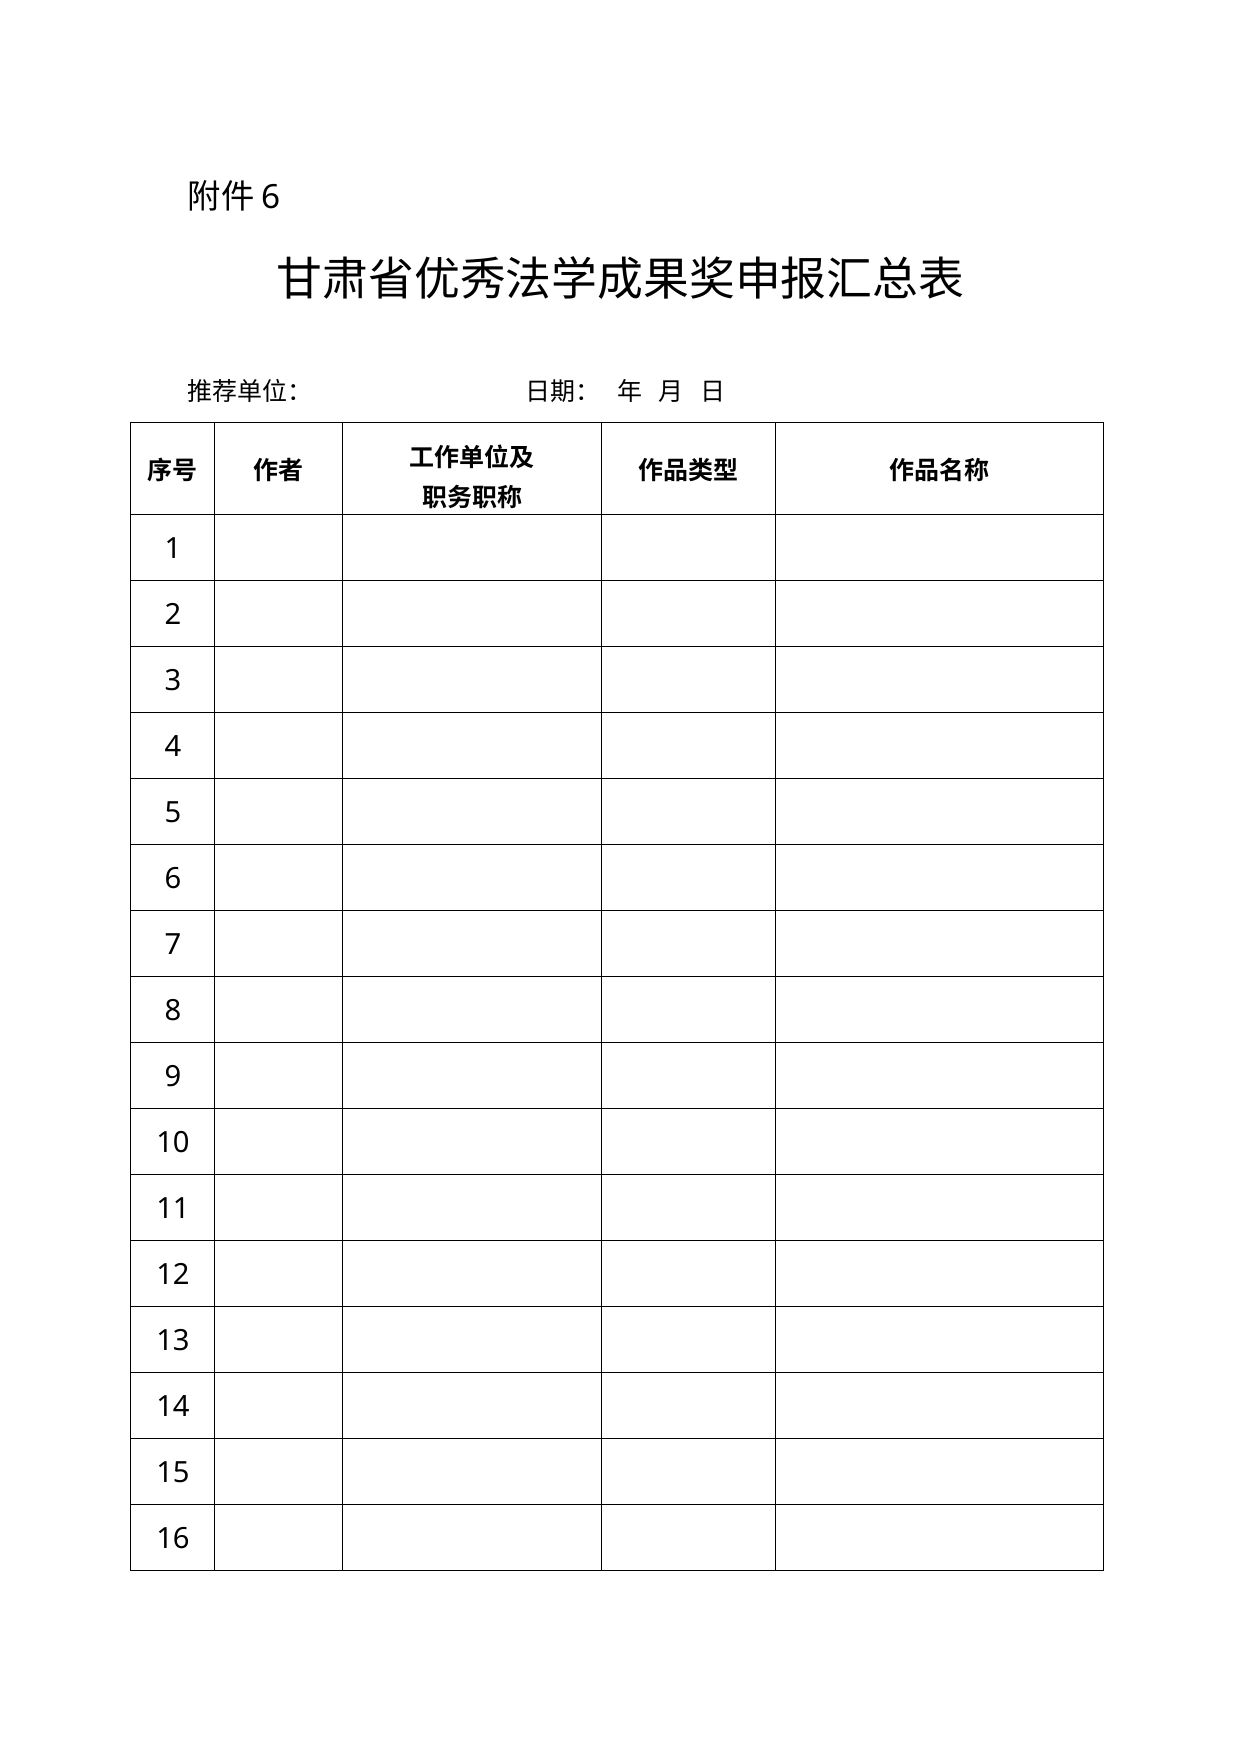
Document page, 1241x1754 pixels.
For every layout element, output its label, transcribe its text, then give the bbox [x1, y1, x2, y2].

table_cell [776, 1439, 1103, 1504]
table_cell [343, 977, 601, 1042]
table_cell [343, 1373, 601, 1438]
table_cell [343, 779, 601, 844]
table_cell [602, 1241, 775, 1306]
table_header 作品名称 [776, 423, 1103, 513]
table_cell 4 [131, 713, 214, 778]
table_cell [215, 1109, 342, 1174]
table_cell [215, 977, 342, 1042]
table_cell [776, 977, 1103, 1042]
table_cell [602, 779, 775, 844]
table_cell [776, 581, 1103, 646]
table_header 作者 [215, 423, 342, 513]
table_cell [776, 1373, 1103, 1438]
table_cell [343, 515, 601, 579]
table_cell [215, 1175, 342, 1240]
table_cell [343, 1307, 601, 1372]
table_cell [602, 1307, 775, 1372]
table_cell 14 [131, 1373, 214, 1438]
table_cell 16 [131, 1505, 214, 1570]
table_cell [602, 1175, 775, 1240]
table_cell [602, 515, 775, 579]
table_cell [215, 713, 342, 778]
table_cell [602, 647, 775, 712]
table_cell [215, 779, 342, 844]
table_cell [776, 713, 1103, 778]
table_cell [602, 1109, 775, 1174]
table_cell [602, 1505, 775, 1570]
table_cell [602, 911, 775, 976]
table_cell [215, 515, 342, 579]
table_cell [343, 1109, 601, 1174]
text 附件6 [187, 162, 1053, 227]
table_cell [602, 1373, 775, 1438]
table_cell [343, 911, 601, 976]
table_cell [343, 1175, 601, 1240]
table_cell [215, 1373, 342, 1438]
table_header 作品类型 [602, 423, 775, 513]
table_cell 3 [131, 647, 214, 712]
table_cell 10 [131, 1109, 214, 1174]
table_cell [343, 1043, 601, 1108]
table_cell [776, 1505, 1103, 1570]
text 甘肃省优秀法学成果奖申报汇总表 [187, 227, 1053, 324]
table_cell [215, 1439, 342, 1504]
table_cell 6 [131, 845, 214, 910]
table_cell 1 [131, 515, 214, 579]
table_cell 7 [131, 911, 214, 976]
table_cell [776, 845, 1103, 910]
table_cell 8 [131, 977, 214, 1042]
table_cell 9 [131, 1043, 214, 1108]
table_cell [602, 713, 775, 778]
table_cell [215, 1505, 342, 1570]
table_cell [343, 581, 601, 646]
table_cell [343, 647, 601, 712]
text 推荐单位： 日期： 年 月 日 [187, 357, 1053, 422]
table_cell [215, 581, 342, 646]
table_cell 12 [131, 1241, 214, 1306]
table_cell [602, 845, 775, 910]
table_cell [776, 1175, 1103, 1240]
table_cell [602, 1043, 775, 1108]
table_cell [343, 1439, 601, 1504]
table_header 工作单位及 职务职称 [343, 423, 601, 513]
table_cell [776, 647, 1103, 712]
table_cell 2 [131, 581, 214, 646]
table_cell [776, 911, 1103, 976]
table_cell [776, 1043, 1103, 1108]
table_cell [776, 1307, 1103, 1372]
table_cell [343, 1505, 601, 1570]
table_cell 13 [131, 1307, 214, 1372]
table_cell [602, 581, 775, 646]
table_cell [215, 1043, 342, 1108]
table_cell 5 [131, 779, 214, 844]
table_cell [776, 1241, 1103, 1306]
table_cell [776, 1109, 1103, 1174]
table_cell [215, 1241, 342, 1306]
table_cell 11 [131, 1175, 214, 1240]
table_cell [776, 779, 1103, 844]
table_cell [215, 647, 342, 712]
table_cell [602, 977, 775, 1042]
table_cell [776, 515, 1103, 579]
table_cell [602, 1439, 775, 1504]
table_header 序号 [131, 423, 214, 513]
table_cell [343, 1241, 601, 1306]
table_cell [215, 911, 342, 976]
table_cell [343, 713, 601, 778]
table_cell [215, 1307, 342, 1372]
table_cell [343, 845, 601, 910]
table_cell [215, 845, 342, 910]
table_cell 15 [131, 1439, 214, 1504]
